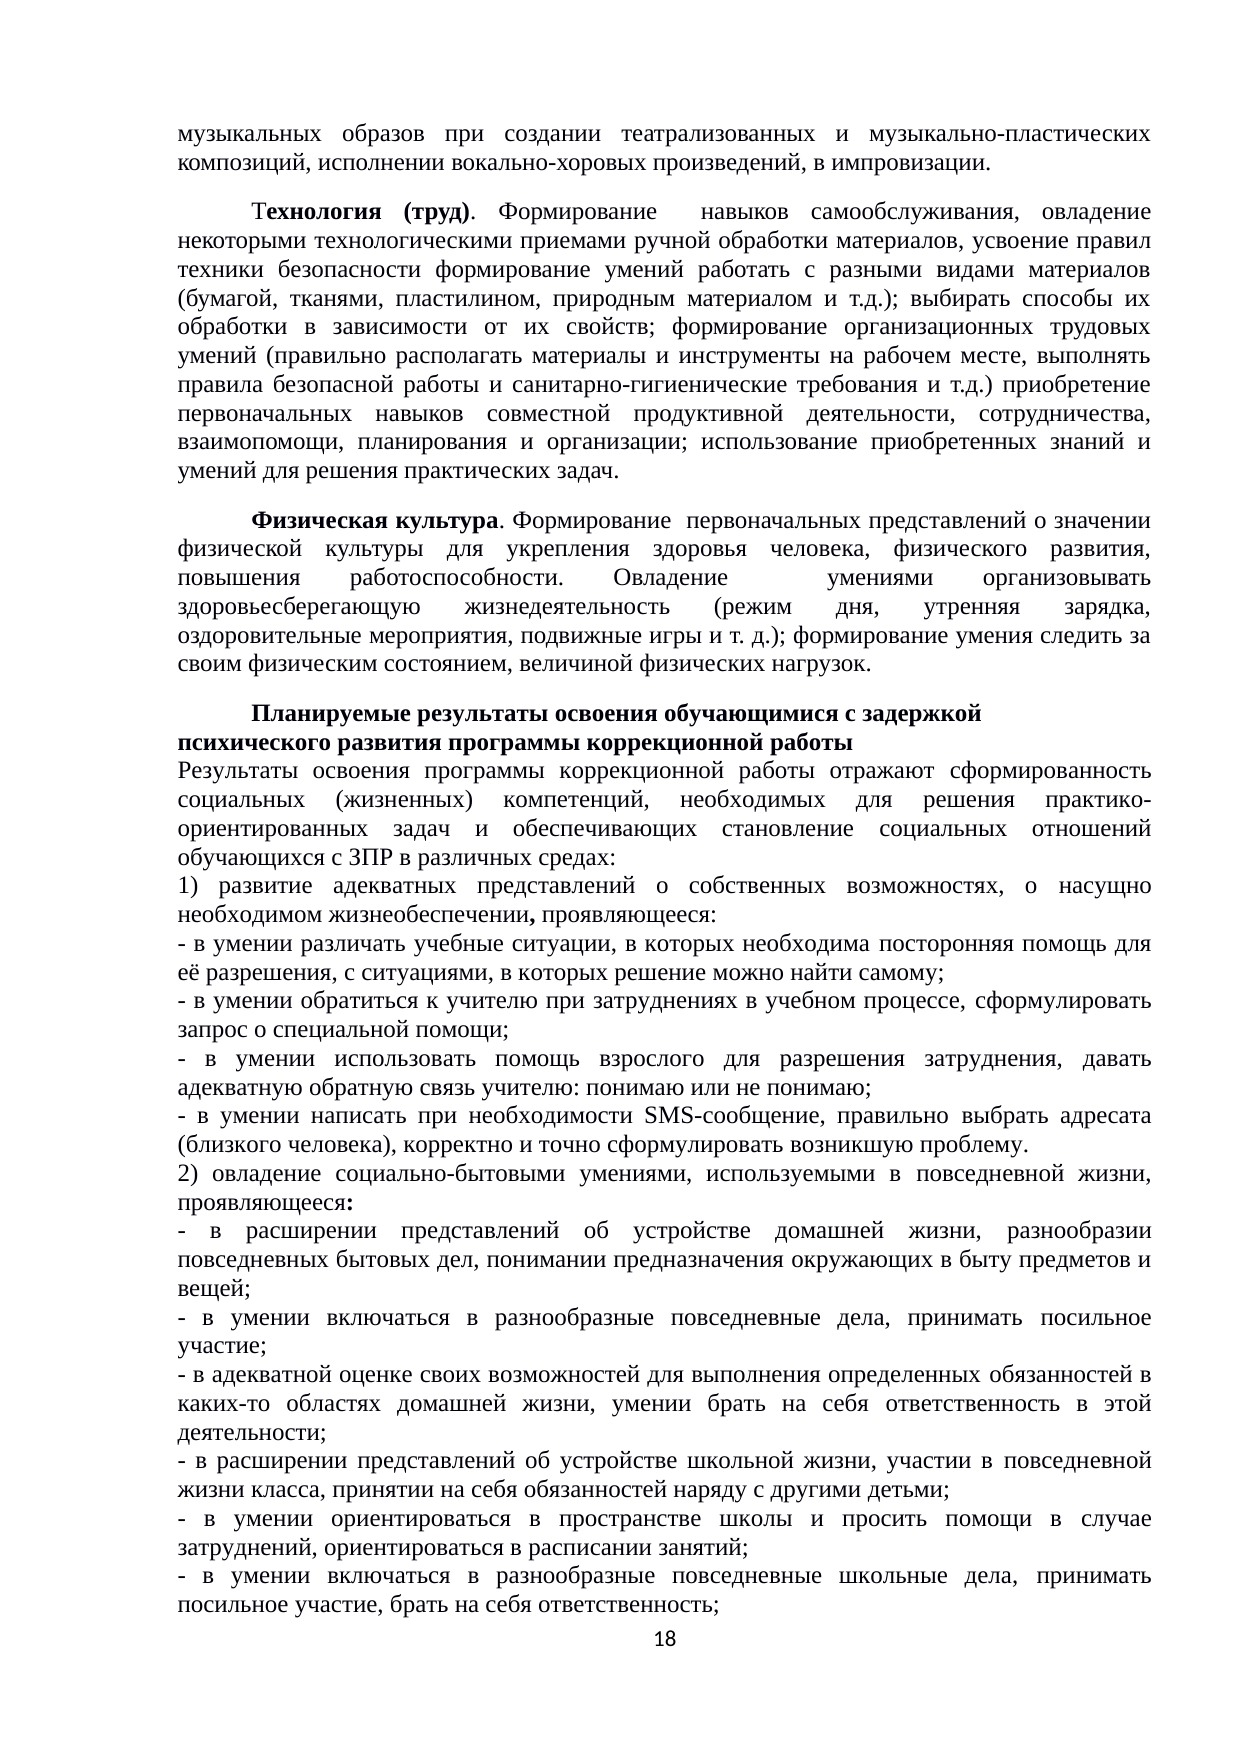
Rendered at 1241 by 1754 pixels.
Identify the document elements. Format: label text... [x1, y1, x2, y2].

text - в умении написать при необходимости SMS-сообщение, правильно выбрать адресата (близкого человека), корректно и точно сформулировать возникшую проблему. [177, 1101, 1152, 1158]
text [177, 118, 1152, 176]
text Технология (труд). Формирование навыков самообслуживания, овладение некоторыми технологическими приемами ручной обработки материалов, усвоение правил техники безопасности формирование умений работать с разными видами материалов (бумагой, тканями, пластилином, природным материалом и т.д.); выбирать способы их обработки в зависимости от их свойств; формирование организационных трудовых умений (правильно располагать материалы и инструменты на рабочем месте, выполнять правила безопасной работы и санитарно-гигиенические требования и т.д.) приобретение первоначальных навыков совместной продуктивной деятельности, сотрудничества, взаимопомощи, планирования и организации; использование приобретенных знаний и умений для решения практических задач. [177, 196, 1152, 484]
text Физическая культура. Формирование первоначальных представлений о значении физической культуры для укрепления здоровья человека, физического развития, повышения работоспособности. Овладение умениями организовывать здоровьесберегающую жизнедеятельность (режим дня, утренняя зарядка, оздоровительные мероприятия, подвижные игры и т. д.); формирование умения следить за своим физическим состоянием, величиной физических нагрузок. [177, 505, 1152, 677]
text - в умении ориентироваться в пространстве школы и просить помощи в случае затруднений, ориентироваться в расписании занятий; [177, 1503, 1152, 1561]
text - в умении обратиться к учителю при затруднениях в учебном процессе, сформулировать запрос о специальной помощи; [177, 986, 1152, 1043]
text - в умении использовать помощь взрослого для разрешения затруднения, давать адекватную обратную связь учителю: понимаю или не понимаю; [177, 1043, 1152, 1101]
text - в расширении представлений об устройстве школьной жизни, участии в повседневной жизни класса, принятии на себя обязанностей наряду с другими детьми; [177, 1446, 1152, 1503]
text - в умении различать учебные ситуации, в которых необходима посторонняя помощь для её разрешения, с ситуациями, в которых решение можно найти самому; [177, 928, 1152, 986]
text - в умении включаться в разнообразные повседневные дела, принимать посильное участие; [177, 1302, 1152, 1359]
text психического развития программы коррекционной работы [177, 727, 1152, 756]
text 2) овладение социально-бытовыми умениями, используемыми в повседневной жизни, проявляющееся: [177, 1158, 1152, 1216]
text Результаты освоения программы коррекционной работы отражают сформированность социальных (жизненных) компетенций, необходимых для решения практико-ориентированных задач и обеспечивающих становление социальных отношений обучающихся с ЗПР в различных средах: [177, 756, 1152, 871]
text - в адекватной оценке своих возможностей для выполнения определенных обязанностей в каких-то областях домашней жизни, умении брать на себя ответственность в этой деятельности; [177, 1359, 1152, 1446]
text - в расширении представлений об устройстве домашней жизни, разнообразии повседневных бытовых дел, понимании предназначения окружающих в быту предметов и вещей; [177, 1216, 1152, 1302]
text Планируемые результаты освоения обучающимися с задержкой [177, 698, 1152, 727]
text - в умении включаться в разнообразные повседневные школьные дела, принимать посильное участие, брать на себя ответственность; [177, 1561, 1152, 1618]
text 1) развитие адекватных представлений о собственных возможностях, о насущно необходимом жизнеобеспечении, проявляющееся: [177, 871, 1152, 928]
